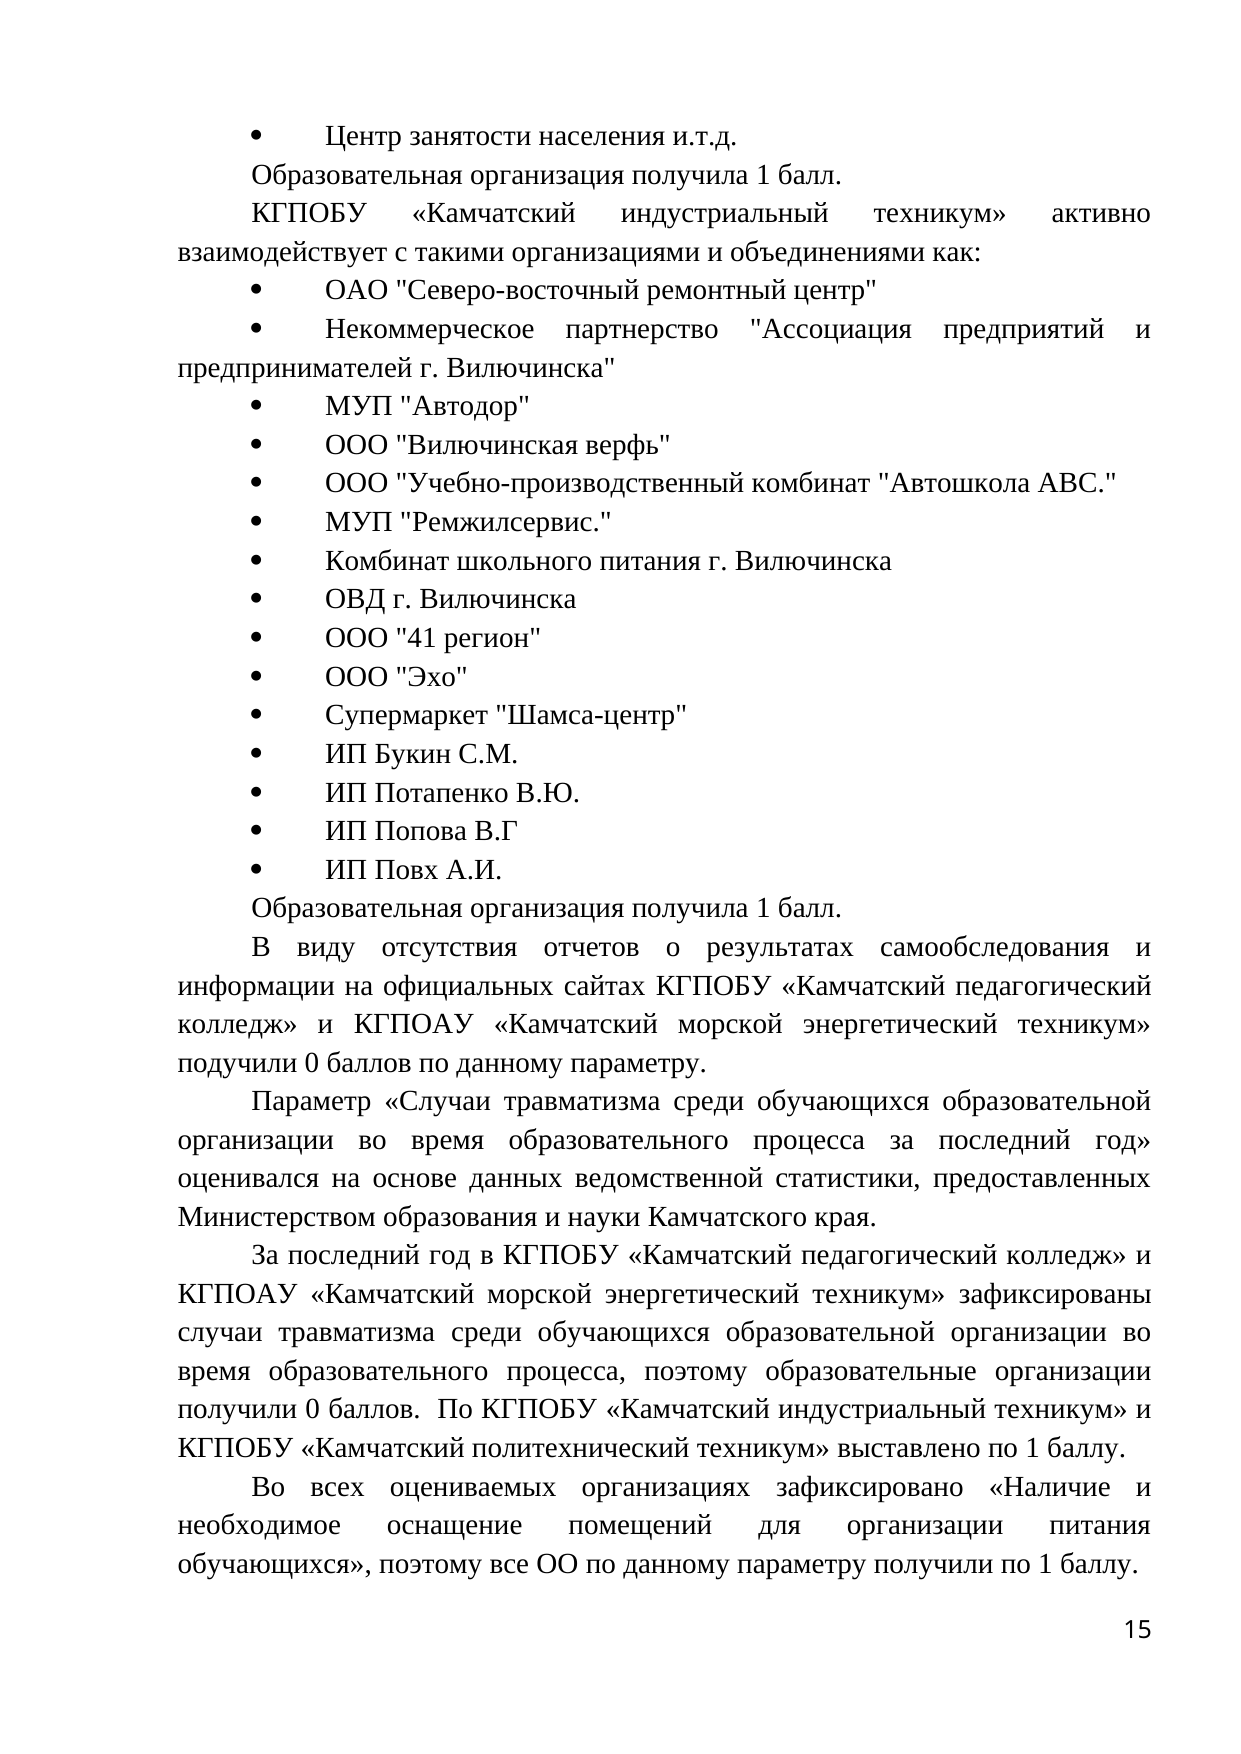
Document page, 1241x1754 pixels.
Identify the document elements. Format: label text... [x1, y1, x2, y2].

text Во всех оцениваемых организациях зафиксировано «Наличие и необходимое оснащение помещений для организации питания обучающихся», поэтому все ОО по данному параметру получили по 1 баллу. [177, 1469, 1152, 1579]
subtitle МУП "Автодор" [177, 388, 1152, 422]
subtitle ИП Повх А.И. [177, 852, 1152, 886]
text За последний год в КГПОБУ «Камчатский педагогический колледж» и КГПОАУ «Камчатский морской энергетический техникум» зафиксированы случаи травматизма среди обучающихся образовательной организации во время образовательного процесса, поэтому образовательные организации получили 0 баллов. По КГПОБУ «Камчатский индустриальный техникум» и КГПОБУ «Камчатский политехнический техникум» выставлено по 1 баллу. [177, 1237, 1152, 1464]
subtitle Некоммерческое партнерство "Ассоциация предприятий и предпринимателей г. Вилючинска" [177, 311, 1152, 383]
subtitle ИП Потапенко В.Ю. [177, 775, 1152, 808]
text Образовательная организация получила 1 балл. [177, 157, 1152, 190]
subtitle МУП "Ремжилсервис." [177, 504, 1152, 538]
subtitle ИП Попова В.Г [177, 813, 1152, 847]
subtitle Супермаркет "Шамса-центр" [177, 697, 1152, 731]
text Образовательная организация получила 1 балл. [177, 891, 1152, 924]
list Центр занятости населения и.т.д. [177, 118, 1152, 152]
subtitle ОВД г. Вилючинска [177, 581, 1152, 615]
text Параметр «Случаи травматизма среди обучающихся образовательной организации во время образовательного процесса за последний год» оценивался на основе данных ведомственной статистики, предоставленных Министерством образования и науки Камчатского края. [177, 1083, 1152, 1232]
subtitle ООО "Учебно-производственный комбинат "Автошкола ABC." [177, 466, 1152, 499]
subtitle ООО "41 регион" [177, 620, 1152, 654]
subtitle ООО "Эхо" [177, 659, 1152, 692]
subtitle ОАО "Северо-восточный ремонтный центр" [177, 272, 1152, 306]
text В виду отсутствия отчетов о результатах самообследования и информации на официальных сайтах КГПОБУ «Камчатский педагогический колледж» и КГПОАУ «Камчатский морской энергетический техникум» подучили 0 баллов по данному параметру. [177, 929, 1152, 1078]
subtitle ИП Букин С.М. [177, 736, 1152, 770]
subtitle Комбинат школьного питания г. Вилючинска [177, 543, 1152, 576]
text КГПОБУ «Камчатский индустриальный техникум» активно взаимодействует с такими организациями и объединениями как: [177, 195, 1152, 267]
subtitle ООО "Вилючинская верфь" [177, 427, 1152, 461]
